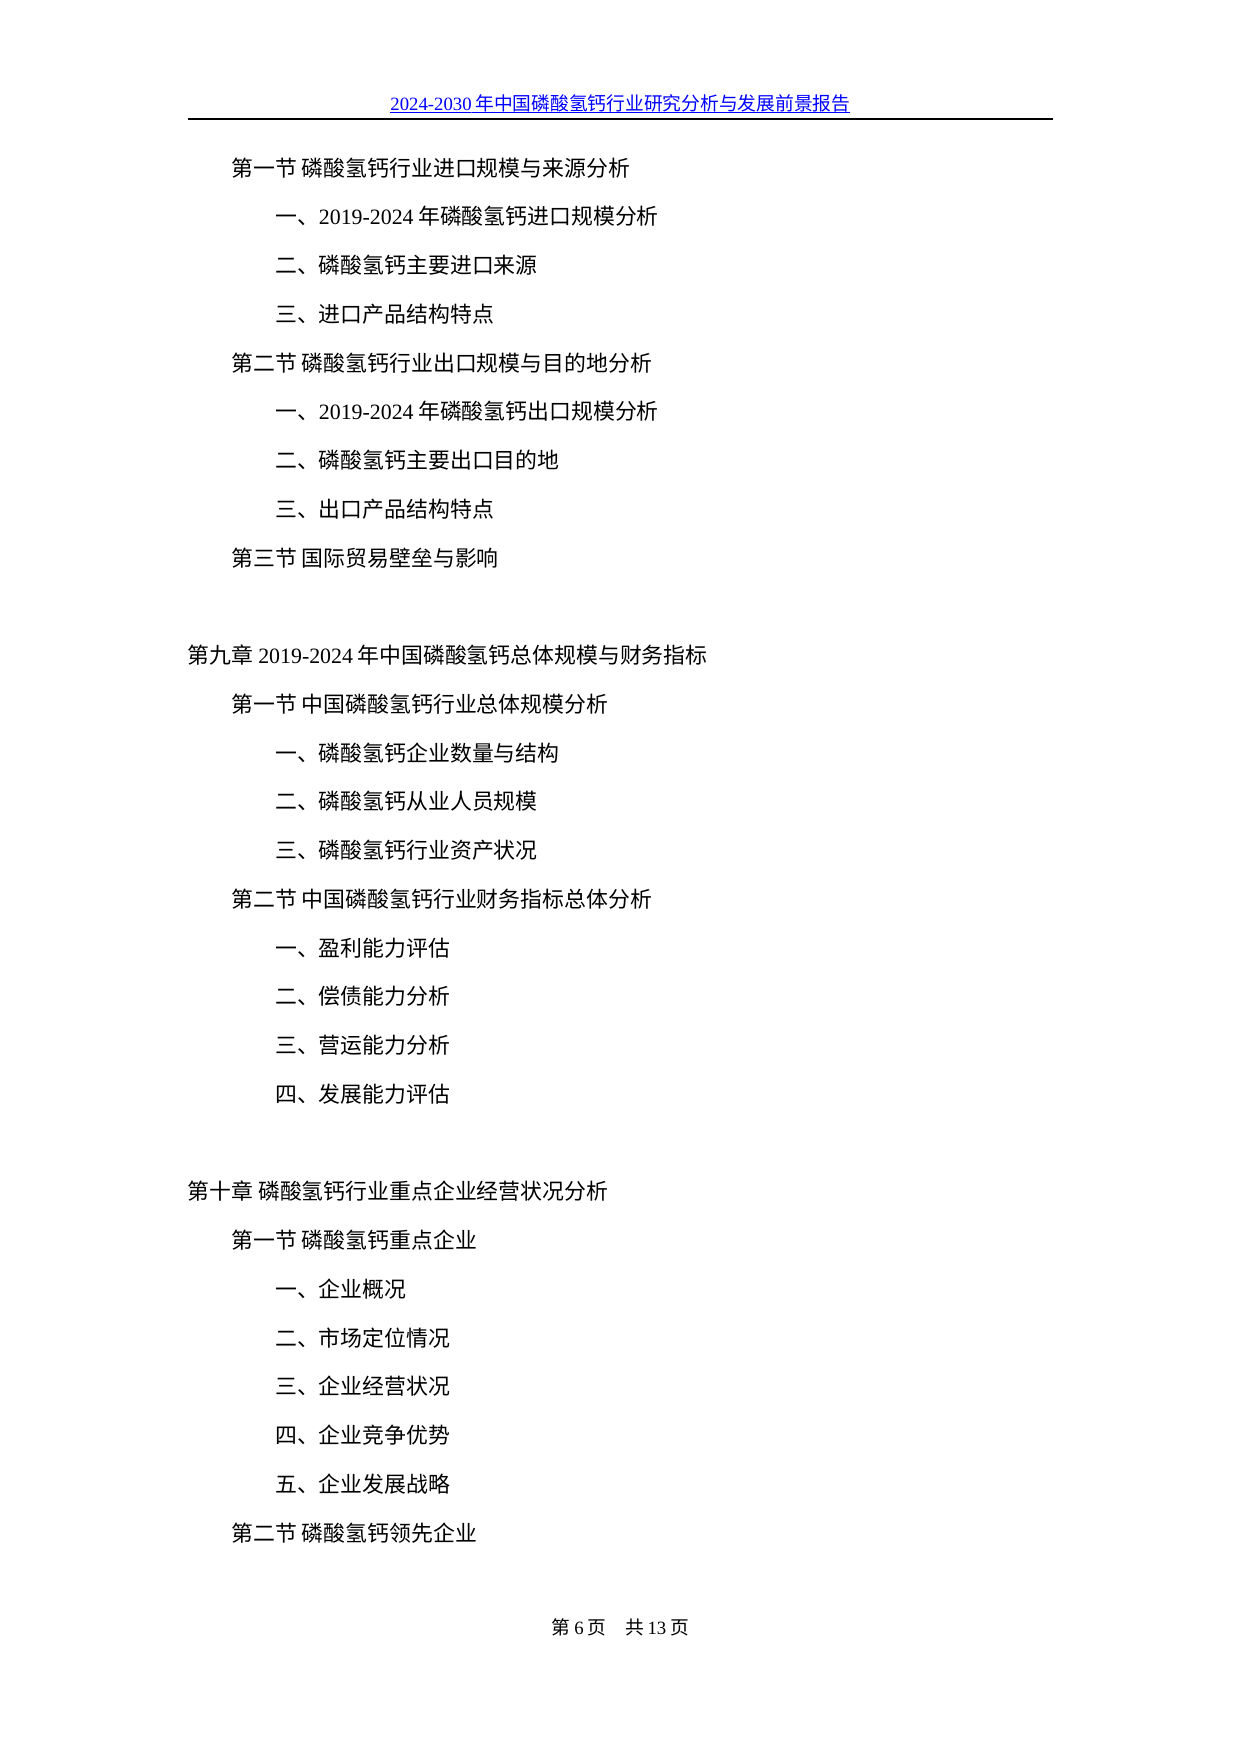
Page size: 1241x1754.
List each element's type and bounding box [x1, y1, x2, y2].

text [187, 150, 1053, 1548]
